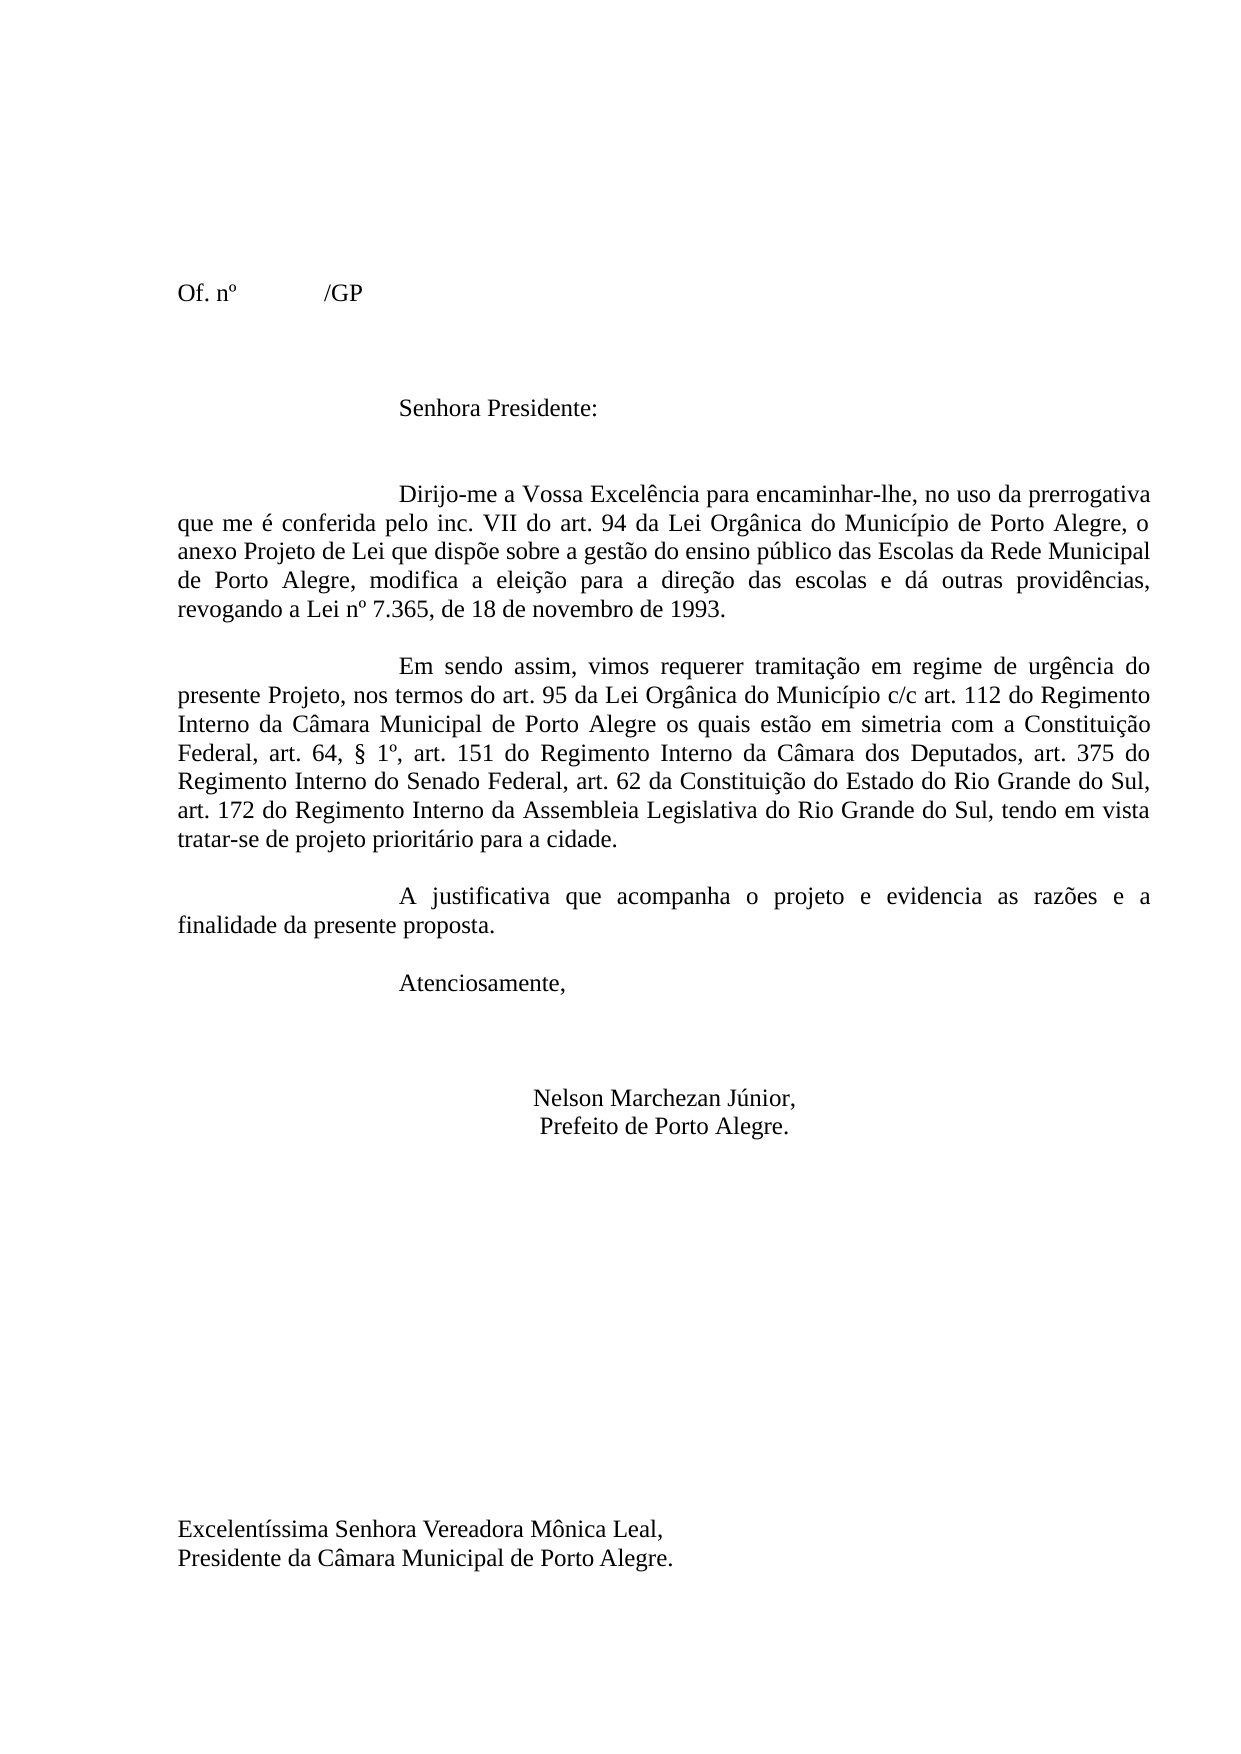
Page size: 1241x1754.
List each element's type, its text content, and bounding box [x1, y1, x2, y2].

text Senhora Presidente: [177, 393, 1152, 421]
text Of. nº /GP [177, 278, 1152, 306]
text Dirijo-me a Vossa Excelência para encaminhar-lhe, no uso da prerrogativa que me é conferida pelo inc. VII do art. 94 da Lei Orgânica do Município de Porto Alegre, o anexo Projeto de Lei que dispõe sobre a gestão do ensino público das Escolas da Rede Municipal de Porto Alegre, modifica a eleição para a direção das escolas e dá outras providências, revogando a Lei nº 7.365, de 18 de novembro de 1993. [177, 479, 1152, 623]
text Prefeito de Porto Alegre. [177, 1111, 1152, 1140]
text Em sendo assim, vimos requerer tramitação em regime de urgência do presente Projeto, nos termos do art. 95 da Lei Orgânica do Município c/c art. 112 do Regimento Interno da Câmara Municipal de Porto Alegre os quais estão em simetria com a Constituição Federal, art. 64, § 1º, art. 151 do Regimento Interno da Câmara dos Deputados, art. 375 do Regimento Interno do Senado Federal, art. 62 da Constituição do Estado do Rio Grande do Sul, art. 172 do Regimento Interno da Assembleia Legislativa do Rio Grande do Sul, tendo em vista tratar-se de projeto prioritário para a cidade. [177, 651, 1152, 853]
text A justificativa que acompanha o projeto e evidencia as razões e a finalidade da presente proposta. [177, 881, 1152, 939]
text Atenciosamente, [177, 968, 1152, 996]
text Presidente da Câmara Municipal de Porto Alegre. [177, 1543, 1152, 1571]
text Nelson Marchezan Júnior, [177, 1083, 1152, 1111]
text Excelentíssima Senhora Vereadora Mônica Leal, [177, 1514, 1152, 1543]
